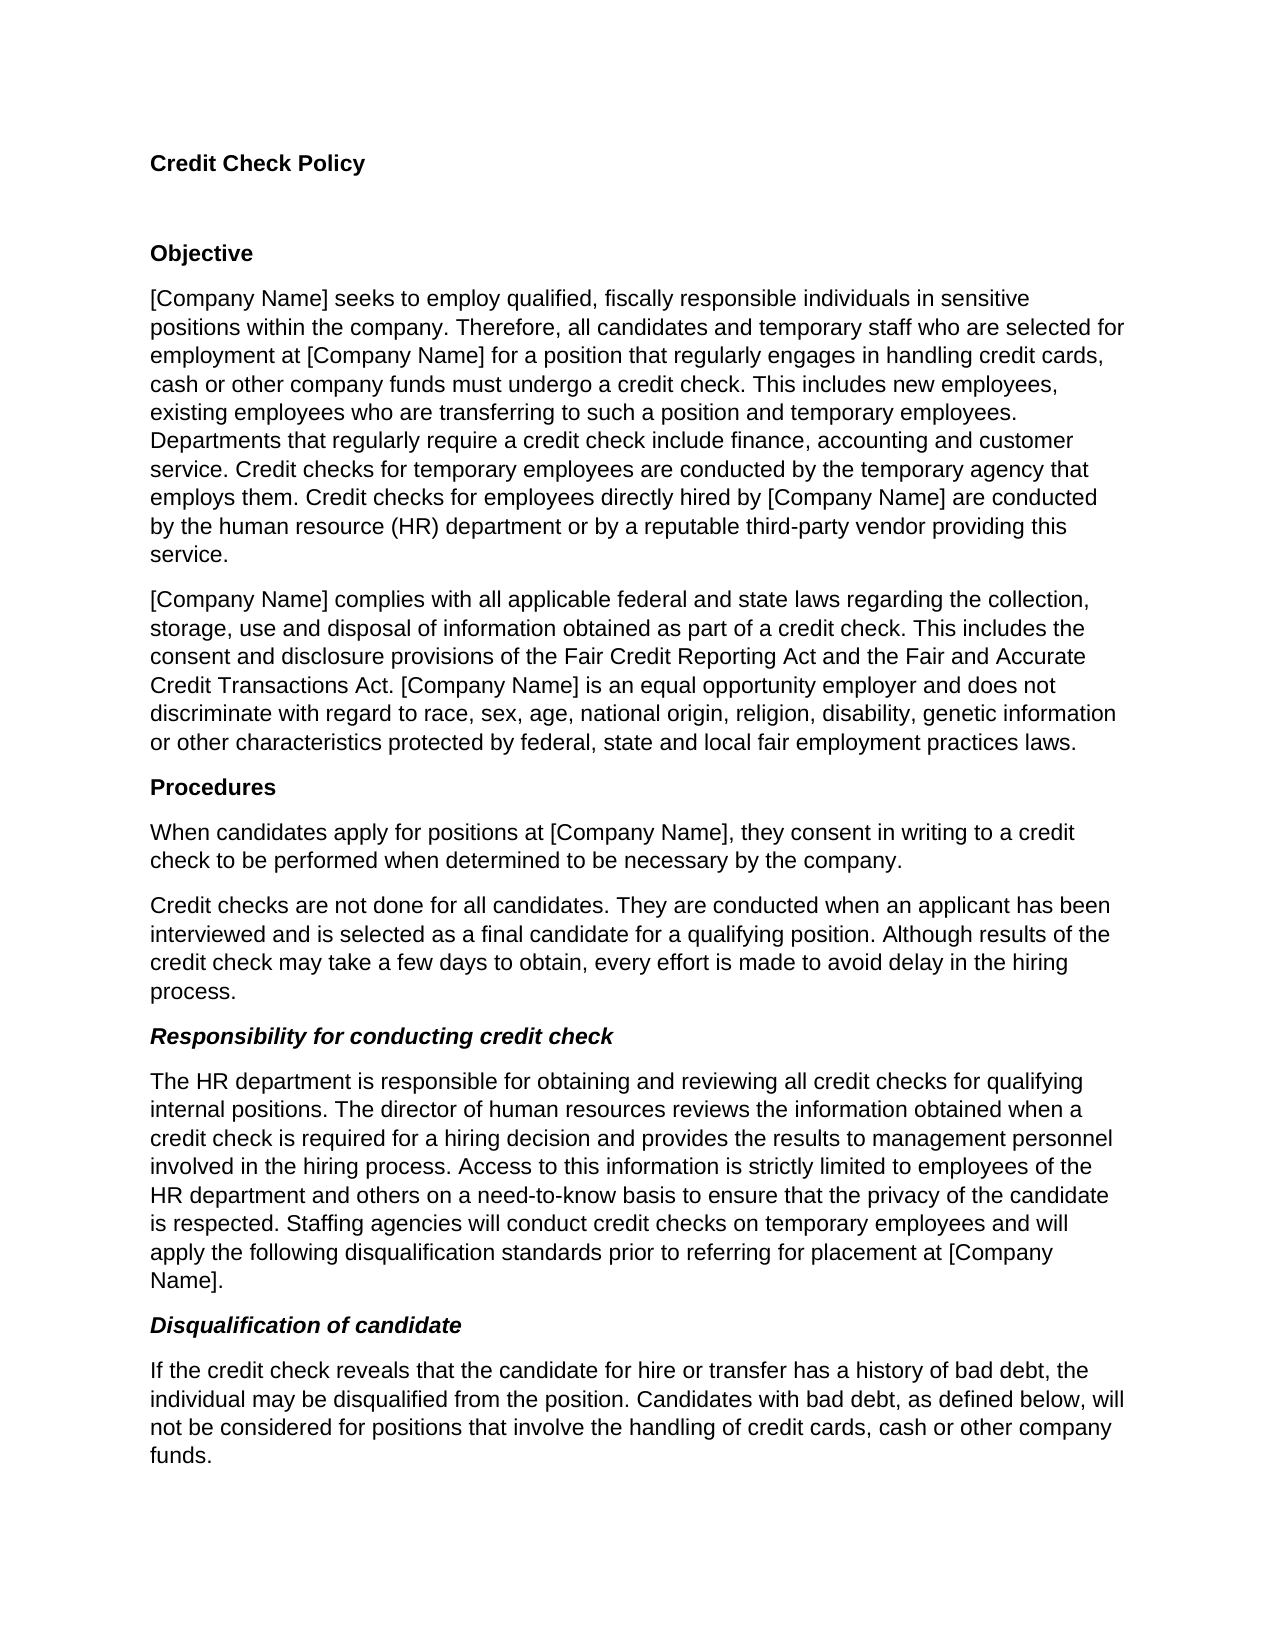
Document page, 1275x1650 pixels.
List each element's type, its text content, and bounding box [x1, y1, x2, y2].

text Objective [150, 240, 1125, 267]
text [Company Name] complies with all applicable federal and state laws regarding the collection, storage, use and disposal of information obtained as part of a credit check. This includes the consent and disclosure provisions of the Fair Credit Reporting Act and the Fair and Accurate Credit Transactions Act. [Company Name] is an equal opportunity employer and does not discriminate with regard to race, sex, age, national origin, religion, disability, genetic information or other characteristics protected by federal, state and local fair employment practices laws. [150, 586, 1125, 755]
text Responsibility for conducting credit check [150, 1023, 1125, 1049]
text Disqualification of candidate [150, 1312, 1125, 1338]
text Procedures [150, 774, 1125, 800]
text The HR department is responsible for obtaining and reviewing all credit checks for qualifying internal positions. The director of human resources reviews the information obtained when a credit check is required for a hiring decision and provides the results to management personnel involved in the hiring process. Access to this information is strictly limited to employees of the HR department and others on a need-to-know basis to ensure that the privacy of the candidate is respected. Staffing agencies will conduct credit checks on temporary employees and will apply the following disqualification standards prior to referring for placement at [Company Name]. [150, 1068, 1125, 1293]
text If the credit check reveals that the candidate for hire or transfer has a history of bad debt, the individual may be disqualified from the position. Candidates with bad debt, as defined below, will not be considered for positions that involve the handling of credit cards, cash or other company funds. [150, 1357, 1125, 1469]
text Credit checks are not done for all candidates. They are conducted when an applicant has been interviewed and is selected as a final candidate for a qualifying position. Although results of the credit check may take a few days to obtain, every effort is made to avoid delay in the hiring process. [150, 892, 1125, 1004]
text When candidates apply for positions at [Company Name], they consent in writing to a credit check to be performed when determined to be necessary by the company. [150, 819, 1125, 873]
text [Company Name] seeks to employ qualified, fiscally responsible individuals in sensitive positions within the company. Therefore, all candidates and temporary staff who are selected for employment at [Company Name] for a position that regularly engages in handling credit cards, cash or other company funds must undergo a credit check. This includes new employees, existing employees who are transferring to such a position and temporary employees. Departments that regularly require a credit check include finance, accounting and customer service. Credit checks for temporary employees are conducted by the temporary agency that employs them. Credit checks for employees directly hired by [Company Name] are conducted by the human resource (HR) department or by a reputable third-party vendor providing this service. [150, 285, 1125, 568]
text Credit Check Policy [150, 150, 1125, 176]
